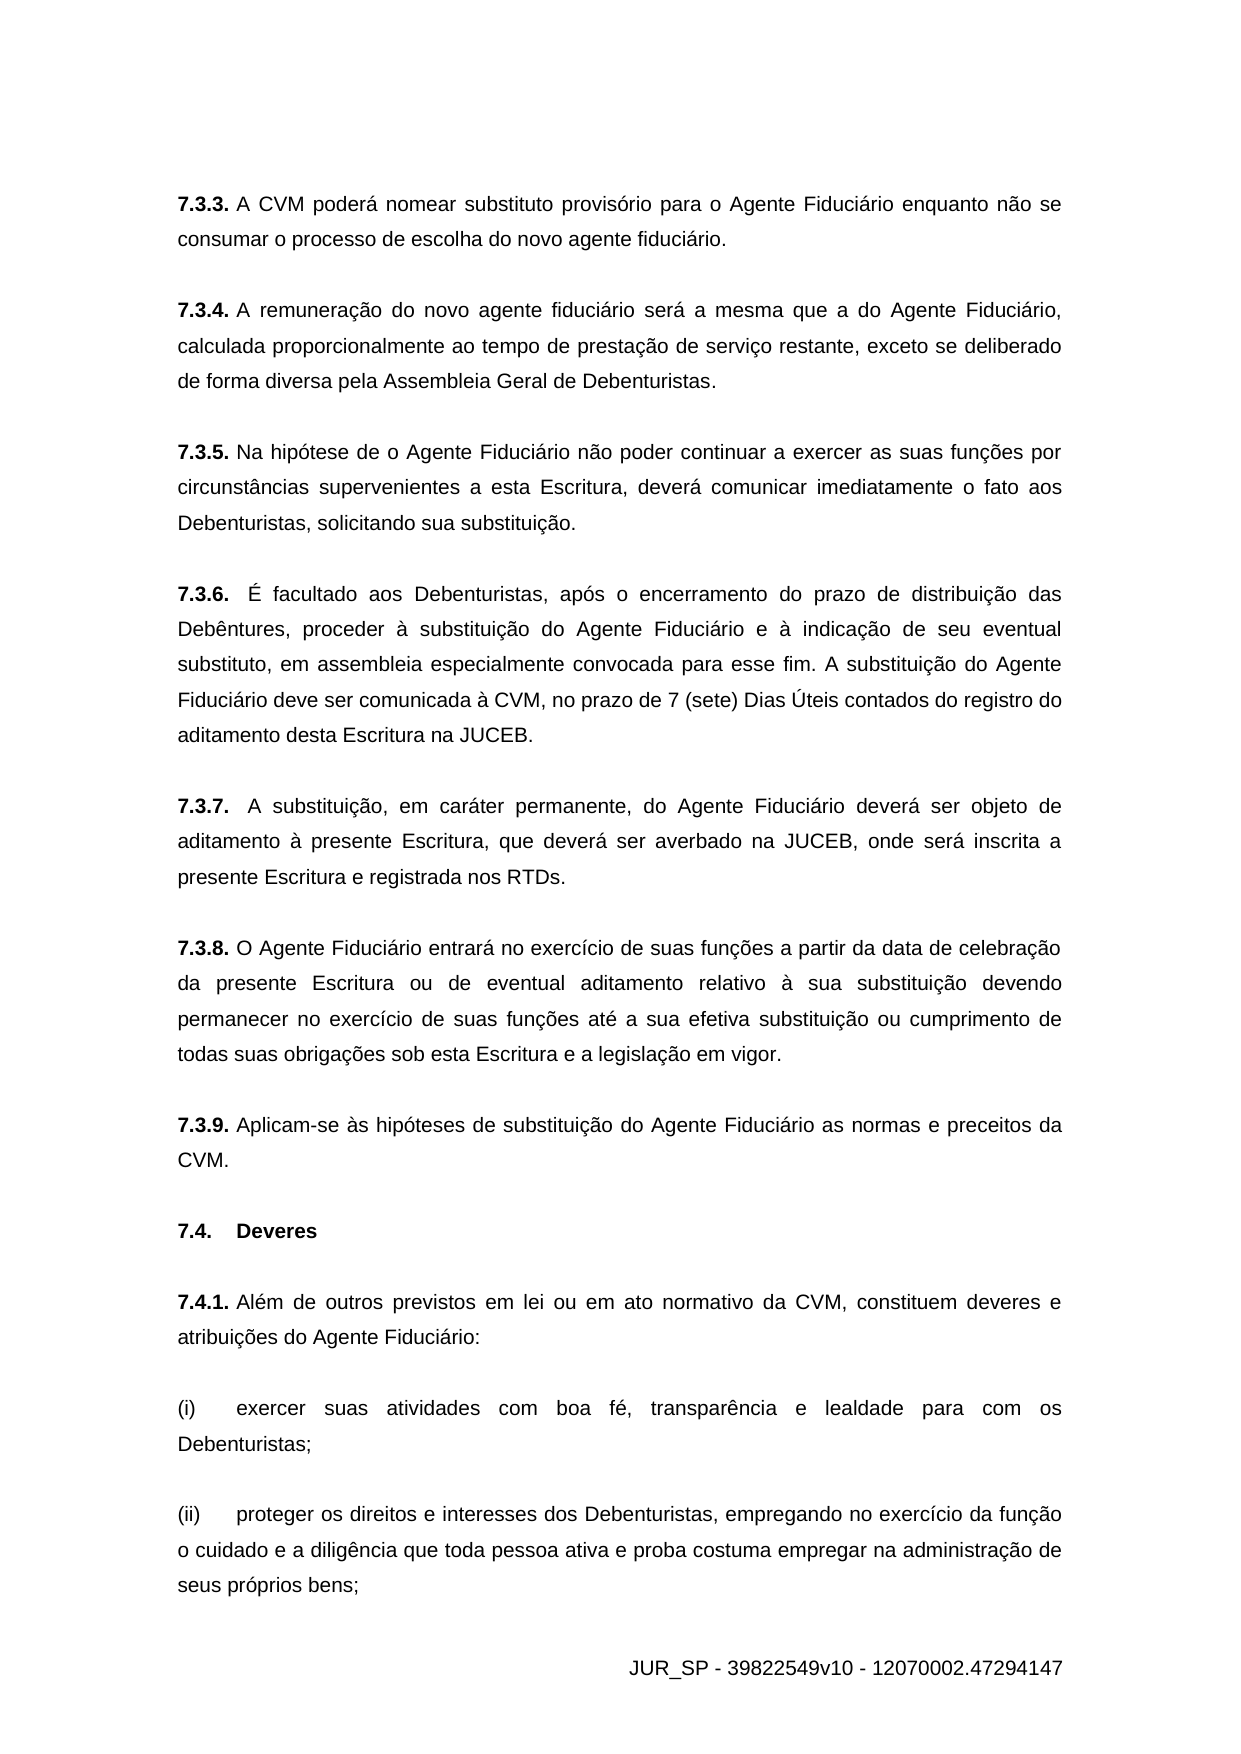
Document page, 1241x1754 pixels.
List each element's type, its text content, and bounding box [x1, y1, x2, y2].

list exercer suas atividades com boa fé, transparência e lealdade para com os Debenturistas; [177, 1387, 1063, 1458]
list proteger os direitos e interesses dos Debenturistas, empregando no exercício da função o cuidado e a diligência que toda pessoa ativa e proba costuma empregar na administração de seus próprios bens; [177, 1493, 1063, 1600]
list A substituição, em caráter permanente, do Agente Fiduciário deverá ser objeto de aditamento à presente Escritura, que deverá ser averbado na JUCEB, onde será inscrita a presente Escritura e registrada nos RTDs. [177, 785, 1063, 891]
list Aplicam-se às hipóteses de substituição do Agente Fiduciário as normas e preceitos da CVM. [177, 1104, 1063, 1175]
list A CVM poderá nomear substituto provisório para o Agente Fiduciário enquanto não se consumar o processo de escolha do novo agente fiduciário. [177, 183, 1063, 254]
list Deveres [177, 1210, 1063, 1246]
list Além de outros previstos em lei ou em ato normativo da CVM, constituem deveres e atribuições do Agente Fiduciário: [177, 1281, 1063, 1352]
list A remuneração do novo agente fiduciário será a mesma que a do Agente Fiduciário, calculada proporcionalmente ao tempo de prestação de serviço restante, exceto se deliberado de forma diversa pela Assembleia Geral de Debenturistas. [177, 289, 1063, 396]
list É facultado aos Debenturistas, após o encerramento do prazo de distribuição das Debêntures, proceder à substituição do Agente Fiduciário e à indicação de seu eventual substituto, em assembleia especialmente convocada para esse fim. A substituição do Agente Fiduciário deve ser comunicada à CVM, no prazo de 7 (sete) Dias Úteis contados do registro do aditamento desta Escritura na JUCEB. [177, 573, 1063, 750]
list Na hipótese de o Agente Fiduciário não poder continuar a exercer as suas funções por circunstâncias supervenientes a esta Escritura, deverá comunicar imediatamente o fato aos Debenturistas, solicitando sua substituição. [177, 431, 1063, 537]
list O Agente Fiduciário entrará no exercício de suas funções a partir da data de celebração da presente Escritura ou de eventual aditamento relativo à sua substituição devendo permanecer no exercício de suas funções até a sua efetiva substituição ou cumprimento de todas suas obrigações sob esta Escritura e a legislação em vigor. [177, 927, 1063, 1068]
